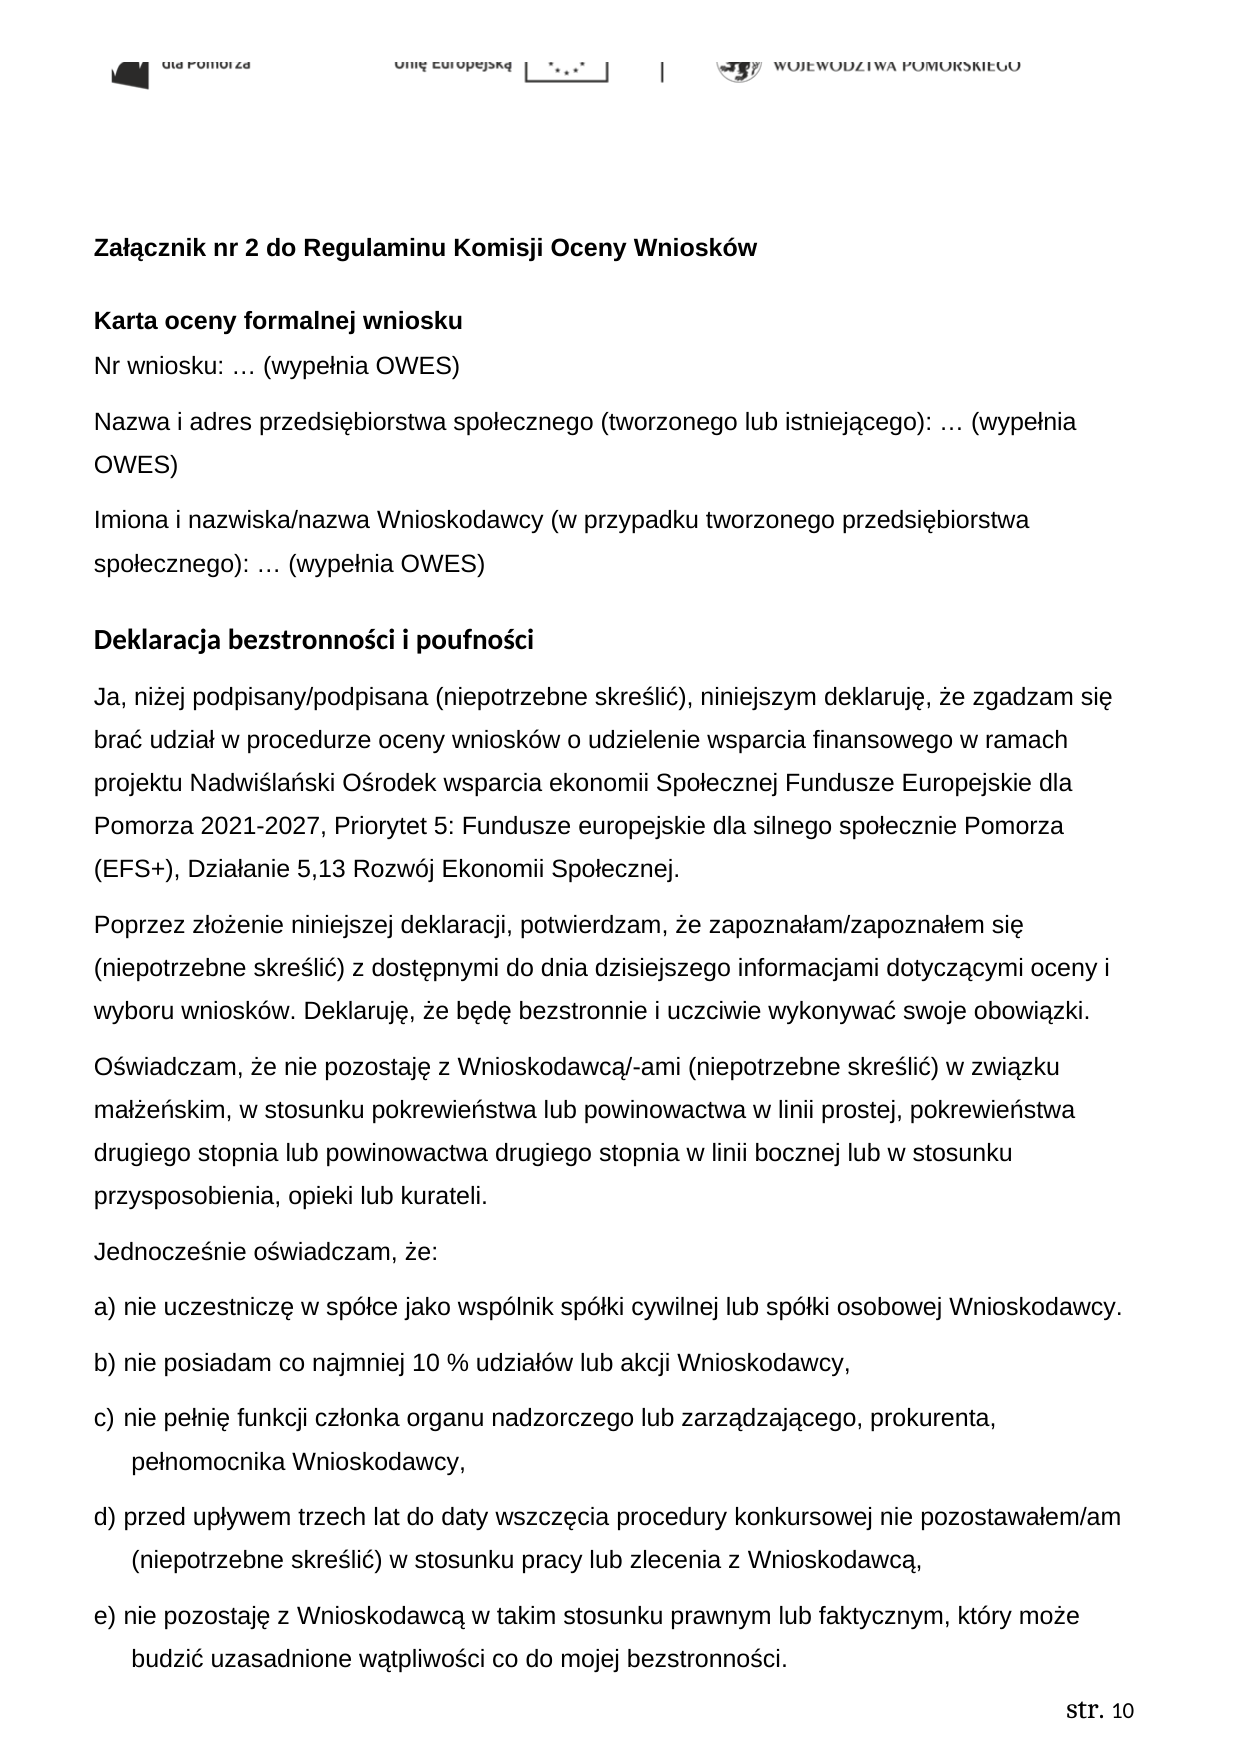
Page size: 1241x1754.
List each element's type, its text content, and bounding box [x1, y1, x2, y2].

text Nr wniosku: … (wypełnia OWES) [94, 351, 1134, 380]
text Ja, niżej podpisany/podpisana (niepotrzebne skreślić), niniejszym deklaruję, że zgadzam się brać udział w procedurze oceny wniosków o udzielenie wsparcia finansowego w ramach projektu Nadwiślański Ośrodek wsparcia ekonomii Społecznej Fundusze Europejskie dla Pomorza 2021-2027, Priorytet 5: Fundusze europejskie dla silnego społecznie Pomorza (EFS+), Działanie 5,13 Rozwój Ekonomii Społecznej. [94, 681, 1134, 883]
picture [93, 62, 1039, 107]
text Imiona i nazwiska/nazwa Wnioskodawcy (w przypadku tworzonego przedsiębiorstwa społecznego): … (wypełnia OWES) [94, 505, 1134, 577]
list nie posiadam co najmniej 10 % udziałów lub akcji Wnioskodawcy, [94, 1348, 1134, 1376]
list przed upływem trzech lat do daty wszczęcia procedury konkursowej nie pozostawałem/am (niepotrzebne skreślić) w stosunku pracy lub zlecenia z Wnioskodawcą, [94, 1502, 1134, 1574]
subtitle Karta oceny formalnej wniosku [94, 306, 1134, 334]
list nie uczestniczę w spółce jako wspólnik spółki cywilnej lub spółki osobowej Wnioskodawcy. [94, 1292, 1134, 1321]
list nie pozostaję z Wnioskodawcą w takim stosunku prawnym lub faktycznym, który może budzić uzasadnione wątpliwości co do mojej bezstronności. [94, 1601, 1134, 1673]
text Jednocześnie oświadczam, że: [94, 1236, 1134, 1265]
subtitle Deklaracja bezstronności i poufności [94, 621, 1134, 656]
list nie pełnię funkcji członka organu nadzorczego lub zarządzającego, prokurenta, pełnomocnika Wnioskodawcy, [94, 1403, 1134, 1475]
text Poprzez złożenie niniejszej deklaracji, potwierdzam, że zapoznałam/zapoznałem się (niepotrzebne skreślić) z dostępnymi do dnia dzisiejszego informacjami dotyczącymi oceny i wyboru wniosków. Deklaruję, że będę bezstronnie i uczciwie wykonywać swoje obowiązki. [94, 909, 1134, 1024]
text Nazwa i adres przedsiębiorstwa społecznego (tworzonego lub istniejącego): … (wypełnia OWES) [94, 407, 1134, 478]
subtitle Załącznik nr 2 do Regulaminu Komisji Oceny Wniosków [94, 233, 1134, 262]
text Oświadczam, że nie pozostaję z Wnioskodawcą/-ami (niepotrzebne skreślić) w związku małżeńskim, w stosunku pokrewieństwa lub powinowactwa w linii prostej, pokrewieństwa drugiego stopnia lub powinowactwa drugiego stopnia w linii bocznej lub w stosunku przysposobienia, opieki lub kurateli. [94, 1051, 1134, 1209]
